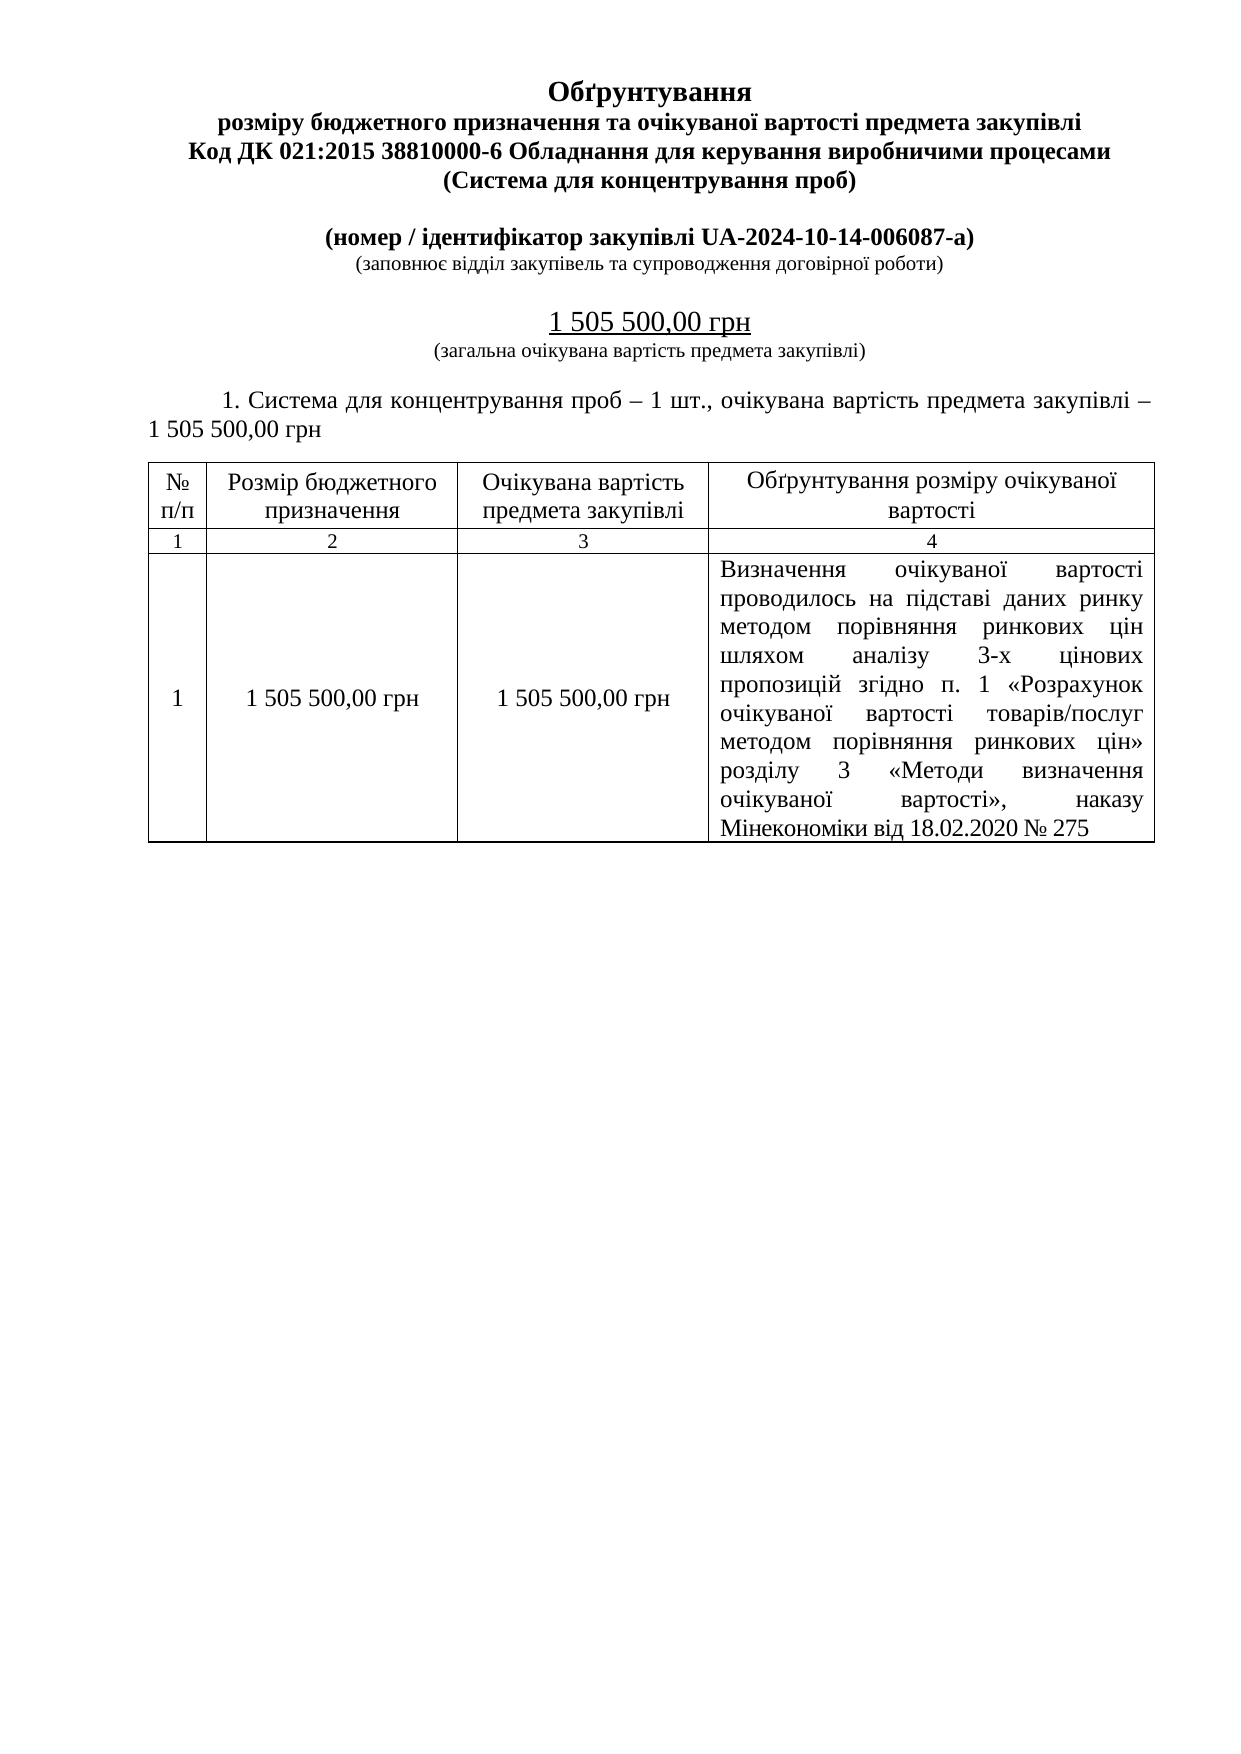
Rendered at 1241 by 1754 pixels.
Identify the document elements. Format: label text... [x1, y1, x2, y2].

text (номер / ідентифікатор закупівлі UA-2024-10-14-006087-a) [148, 222, 1152, 251]
table_header Розмір бюджетного призначення [207, 463, 457, 528]
table_cell 2 [207, 529, 457, 553]
table_header № п/п [149, 463, 206, 528]
text 1. Система для концентрування проб – 1 шт., очікувана вартість предмета закупівлі – 1 505 500,00 грн [148, 386, 1152, 443]
table_header Обґрунтування розміру очікуваної вартості [709, 463, 1154, 528]
table_cell 1 505 500,00 грн [458, 554, 708, 841]
table_cell 1 505 500,00 грн [207, 554, 457, 841]
table_cell 4 [709, 529, 1154, 553]
text Обґрунтування [148, 74, 1152, 107]
table_cell 1 [149, 554, 206, 841]
table_header Очікувана вартість предмета закупівлі [458, 463, 708, 528]
text розміру бюджетного призначення та очікуваної вартості предмета закупівлі [148, 107, 1152, 136]
table_cell 3 [458, 529, 708, 553]
text 1 505 500,00 грн [148, 304, 1152, 337]
text Код ДК 021:2015 38810000-6 Обладнання для керування виробничими процесами (Система для концентрування проб) [148, 136, 1152, 194]
text (загальна очікувана вартість предмета закупівлі) [148, 337, 1152, 362]
table_cell Визначення очікуваної вартості проводилось на підставі даних ринку методом порівняння ринкових цін шляхом аналізу 3-х цінових пропозицій згідно п. 1 «Розрахунок очікуваної вартості товарів/послуг методом порівняння ринкових цін» розділу 3 «Методи визначення очікуваної вартості», наказу Мінекономіки від 18.02.2020 № 275 [709, 554, 1154, 841]
table_cell 1 [149, 529, 206, 553]
text (заповнює відділ закупівель та супроводження договірної роботи) [148, 251, 1152, 275]
